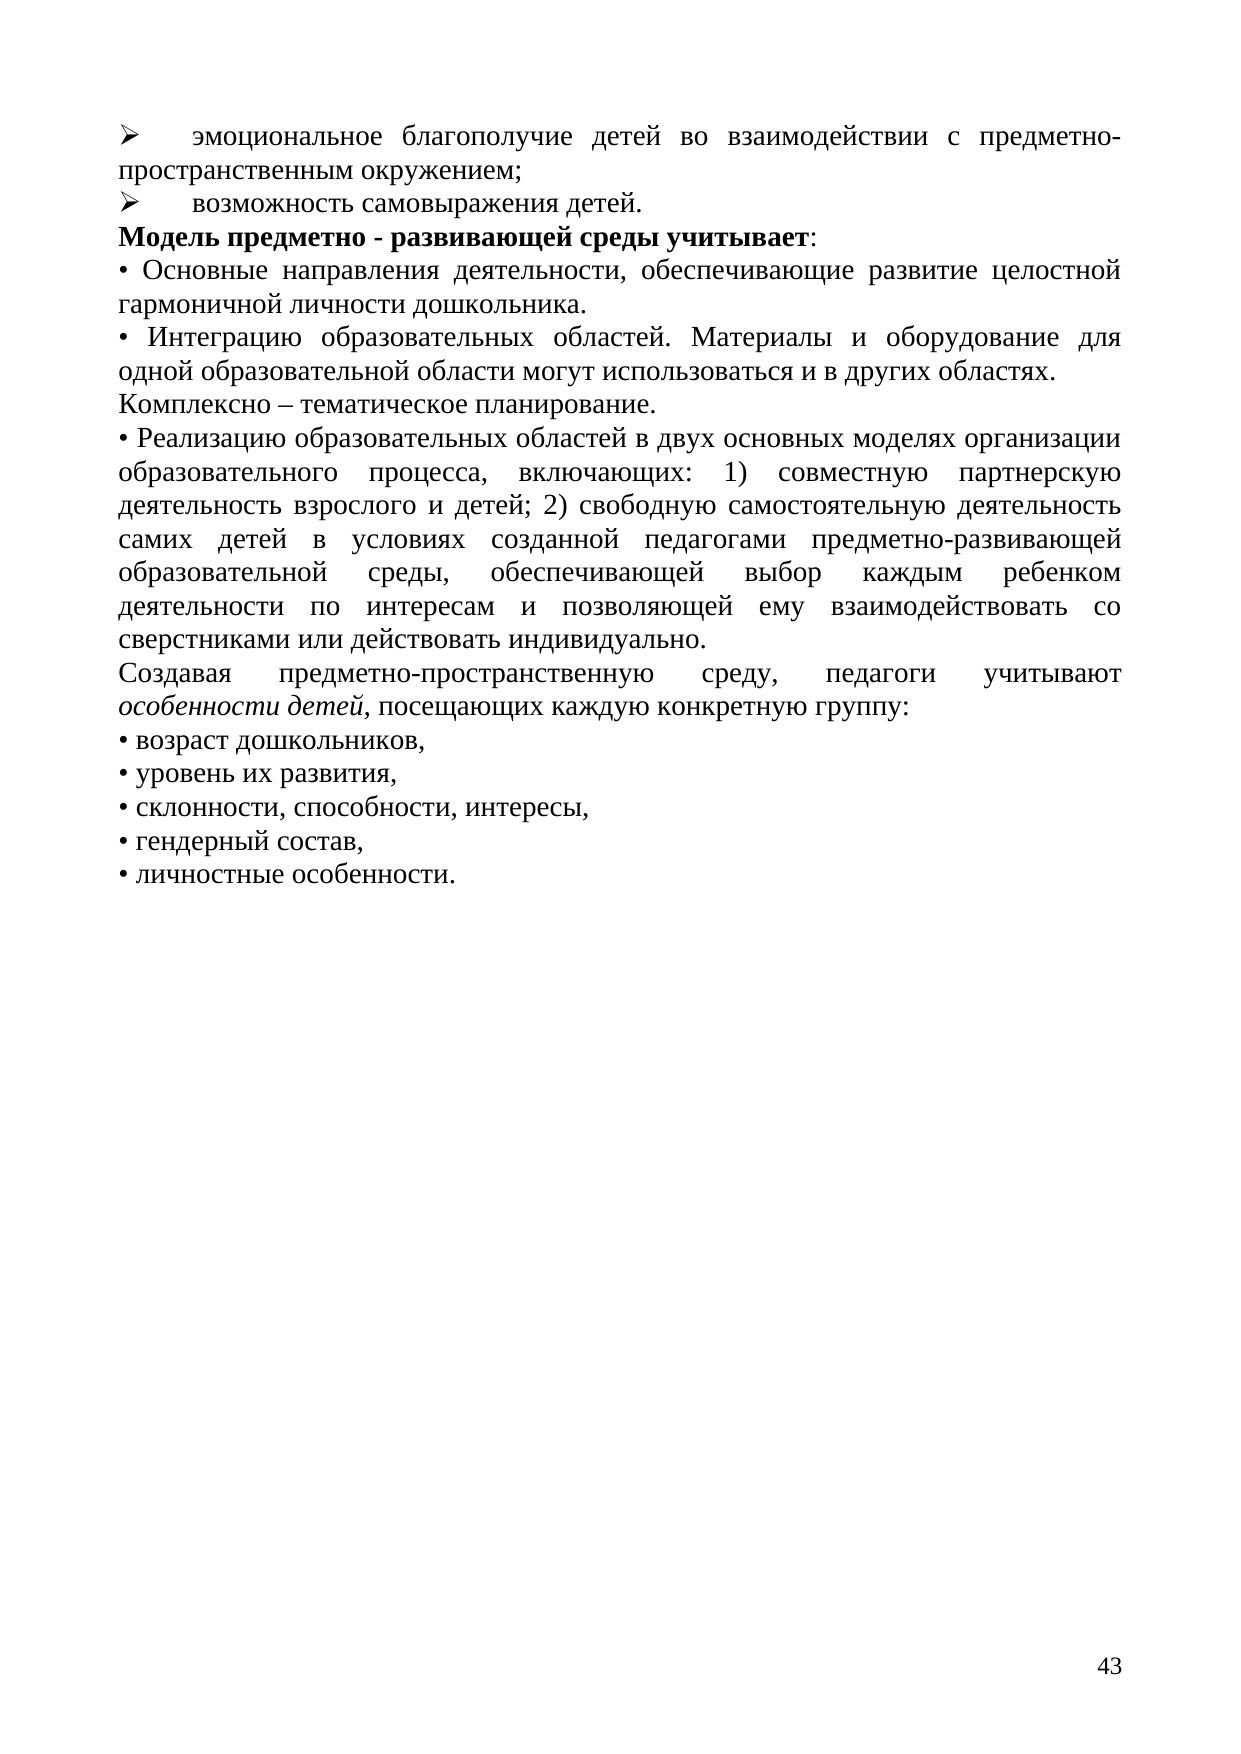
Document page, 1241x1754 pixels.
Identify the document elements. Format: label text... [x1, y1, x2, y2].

list • личностные особенности. [118, 856, 1122, 890]
list Модель предметно - развивающей среды учитывает: [118, 219, 1122, 252]
list эмоциональное благополучие детей во взаимодействии с предметно-пространственным окружением; [118, 118, 1122, 185]
list • возраст дошкольников, [118, 722, 1122, 756]
list • Реализацию образовательных областей в двух основных моделях организации образовательного процесса, включающих: 1) совместную партнерскую деятельность взрослого и детей; 2) свободную самостоятельную деятельность самих детей в условиях созданной педагогами предметно-развивающей образовательной среды, обеспечивающей выбор каждым ребенком деятельности по интересам и позволяющей ему взаимодействовать со сверстниками или действовать индивидуально. [118, 420, 1122, 655]
list • гендерный состав, [118, 823, 1122, 856]
list • Основные направления деятельности, обеспечивающие развитие целостной гармоничной личности дошкольника. [118, 252, 1122, 319]
list возможность самовыражения детей. [118, 185, 1122, 219]
list Комплексно – тематическое планирование. [118, 387, 1122, 420]
list • Интеграцию образовательных областей. Материалы и оборудование для одной образовательной области могут использоваться и в других областях. [118, 319, 1122, 387]
list Создавая предметно-пространственную среду, педагоги учитывают особенности детей, посещающих каждую конкретную группу: [118, 655, 1122, 722]
list • склонности, способности, интересы, [118, 789, 1122, 823]
list • уровень их развития, [118, 756, 1122, 789]
